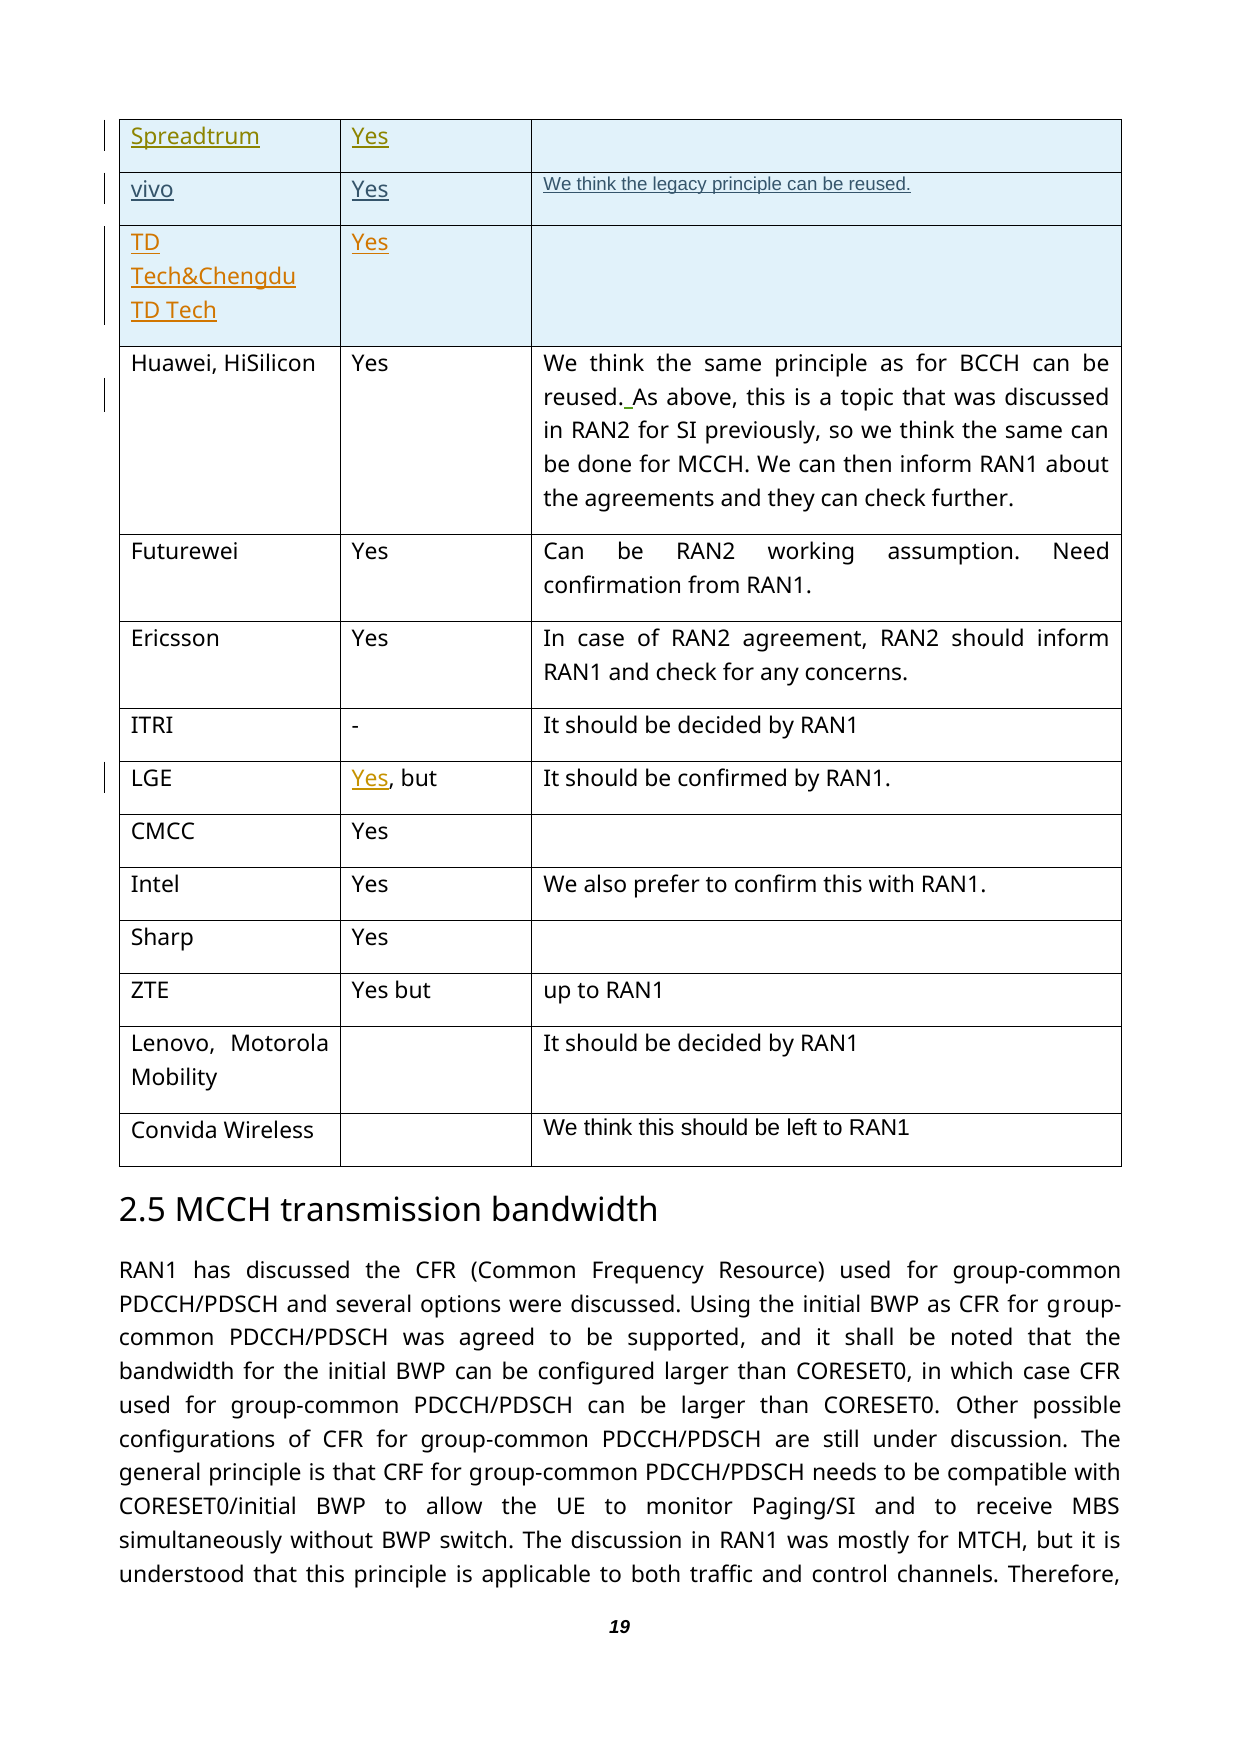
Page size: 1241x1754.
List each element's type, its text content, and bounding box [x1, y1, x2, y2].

table_cell Yes [341, 868, 531, 920]
table_cell CMCC [120, 815, 340, 867]
table_cell It should be decided by RAN1 [532, 1027, 1121, 1113]
table_cell [532, 921, 1121, 973]
table_cell Can be RAN2 working assumption. Need confirmation from RAN1. [532, 535, 1121, 621]
table_cell up to RAN1 [532, 974, 1121, 1026]
table_cell ZTE [120, 974, 340, 1026]
table_cell Lenovo, Motorola Mobility [120, 1027, 340, 1113]
table_cell [532, 815, 1121, 867]
table_cell We think the same principle as for BCCH can be reused.As above, this is a topic that was discussed in RAN2 for SI previously, so we think the same can be done for MCCH. We can then inform RAN1 about the agreements and they can check further. [532, 347, 1121, 534]
table_cell Yes [341, 347, 531, 534]
table_cell - [341, 709, 531, 761]
table_cell Yes [341, 921, 531, 973]
table_cell Sharp [120, 921, 340, 973]
table_cell We think this should be left to RAN1 [532, 1114, 1121, 1166]
table_cell [341, 1027, 531, 1113]
table_cell ITRI [120, 709, 340, 761]
table_cell [341, 1114, 531, 1166]
table_cell Ericsson [120, 622, 340, 707]
table_cell Yes [341, 622, 531, 707]
table_cell It should be confirmed by RAN1. [532, 762, 1121, 814]
table_cell Futurewei [120, 535, 340, 621]
table_cell Huawei, HiSilicon [120, 347, 340, 534]
table_cell Intel [120, 868, 340, 920]
table_cell Yes [341, 815, 531, 867]
table_cell Convida Wireless [120, 1114, 340, 1166]
table_cell Yes but [341, 974, 531, 1026]
subtitle 2.5 MCCH transmission bandwidth [119, 1186, 1121, 1231]
table_cell LGE [120, 762, 340, 814]
table_cell , but [341, 762, 531, 814]
table_cell We also prefer to confirm this with RAN1. [532, 868, 1121, 920]
table_cell In case of RAN2 agreement, RAN2 should inform RAN1 and check for any concerns. [532, 622, 1121, 707]
table_cell Yes [341, 535, 531, 621]
table_cell It should be decided by RAN1 [532, 709, 1121, 761]
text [119, 1254, 1121, 1589]
